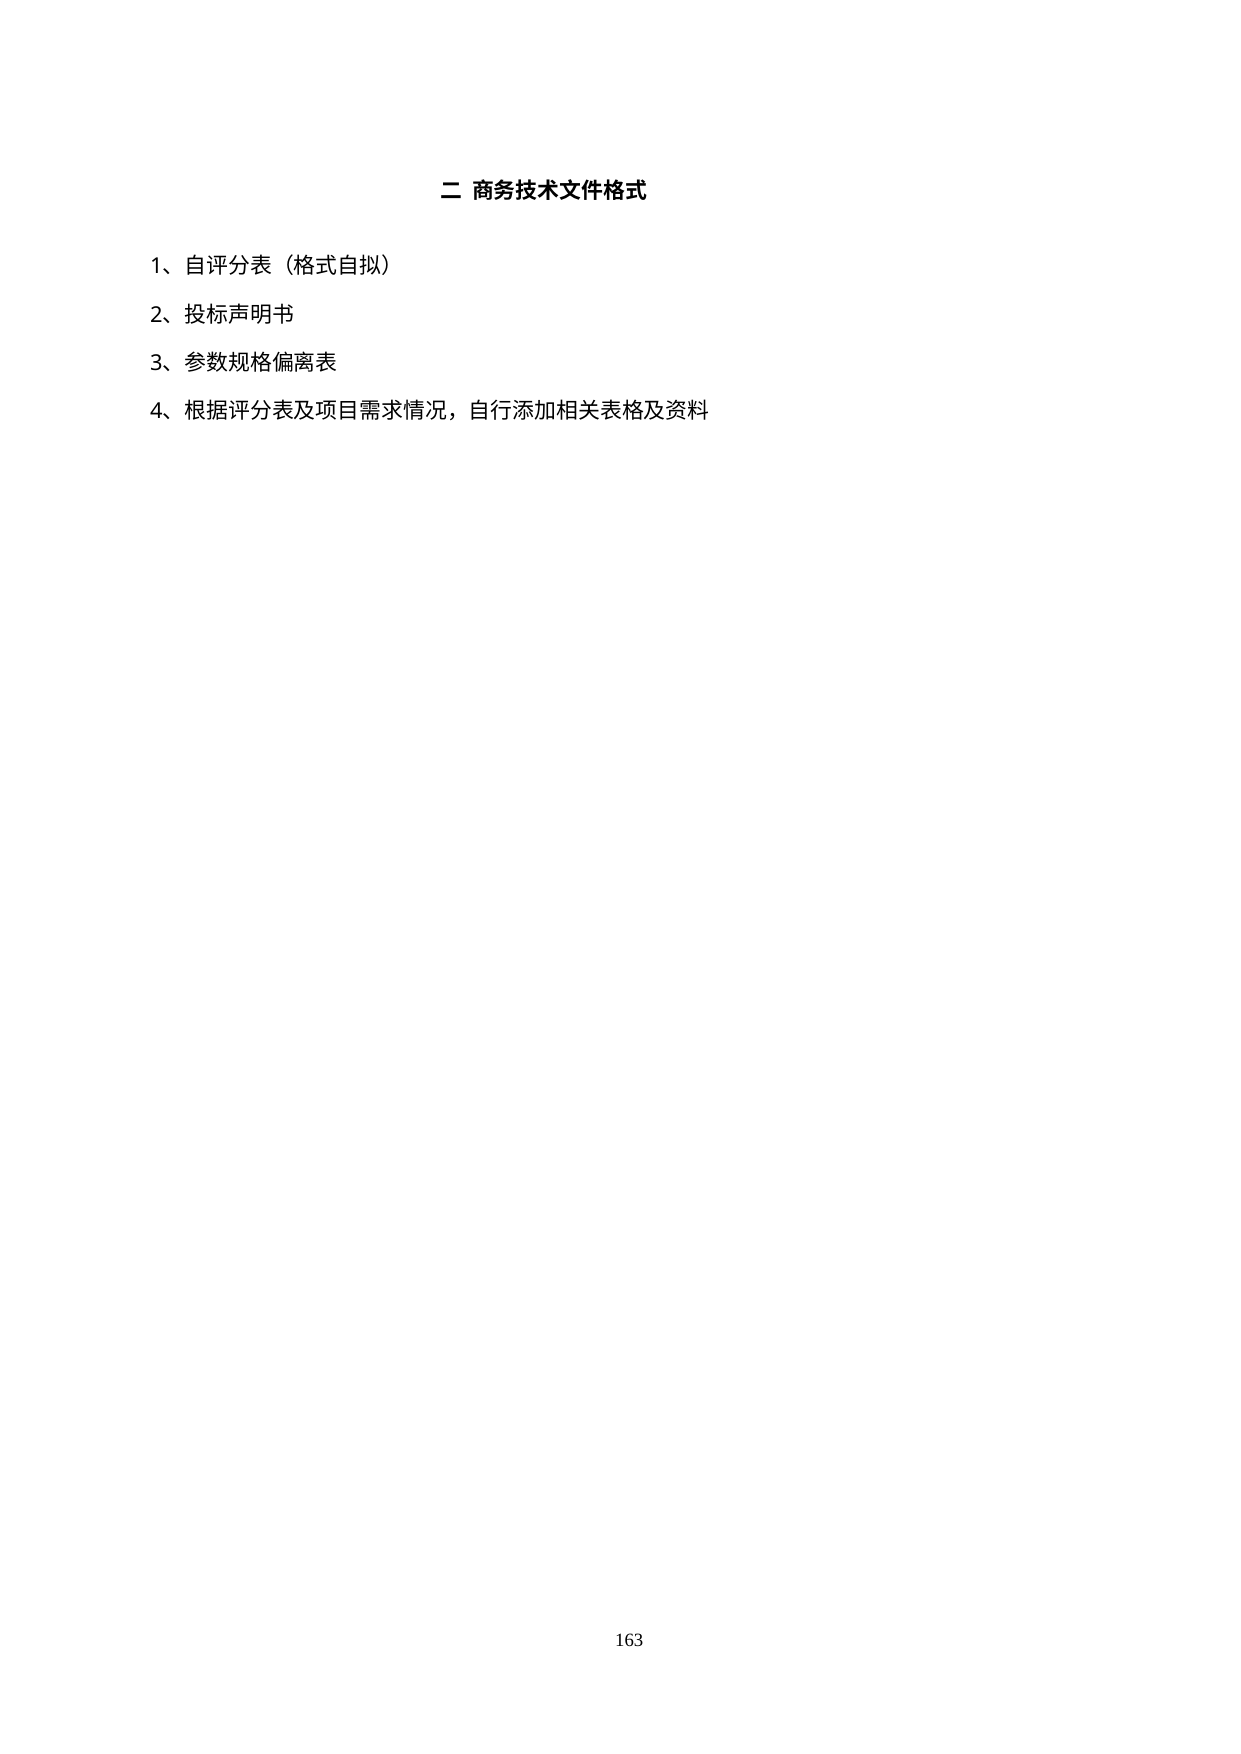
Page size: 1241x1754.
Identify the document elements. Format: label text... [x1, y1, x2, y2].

text 2、投标声明书 [150, 297, 1090, 329]
subtitle 二 商务技术文件格式 [150, 173, 1090, 205]
text 1、自评分表（格式自拟） [150, 248, 1090, 281]
text 4、根据评分表及项目需求情况，自行添加相关表格及资料 [150, 393, 1090, 426]
text 3、参数规格偏离表 [150, 345, 1090, 377]
